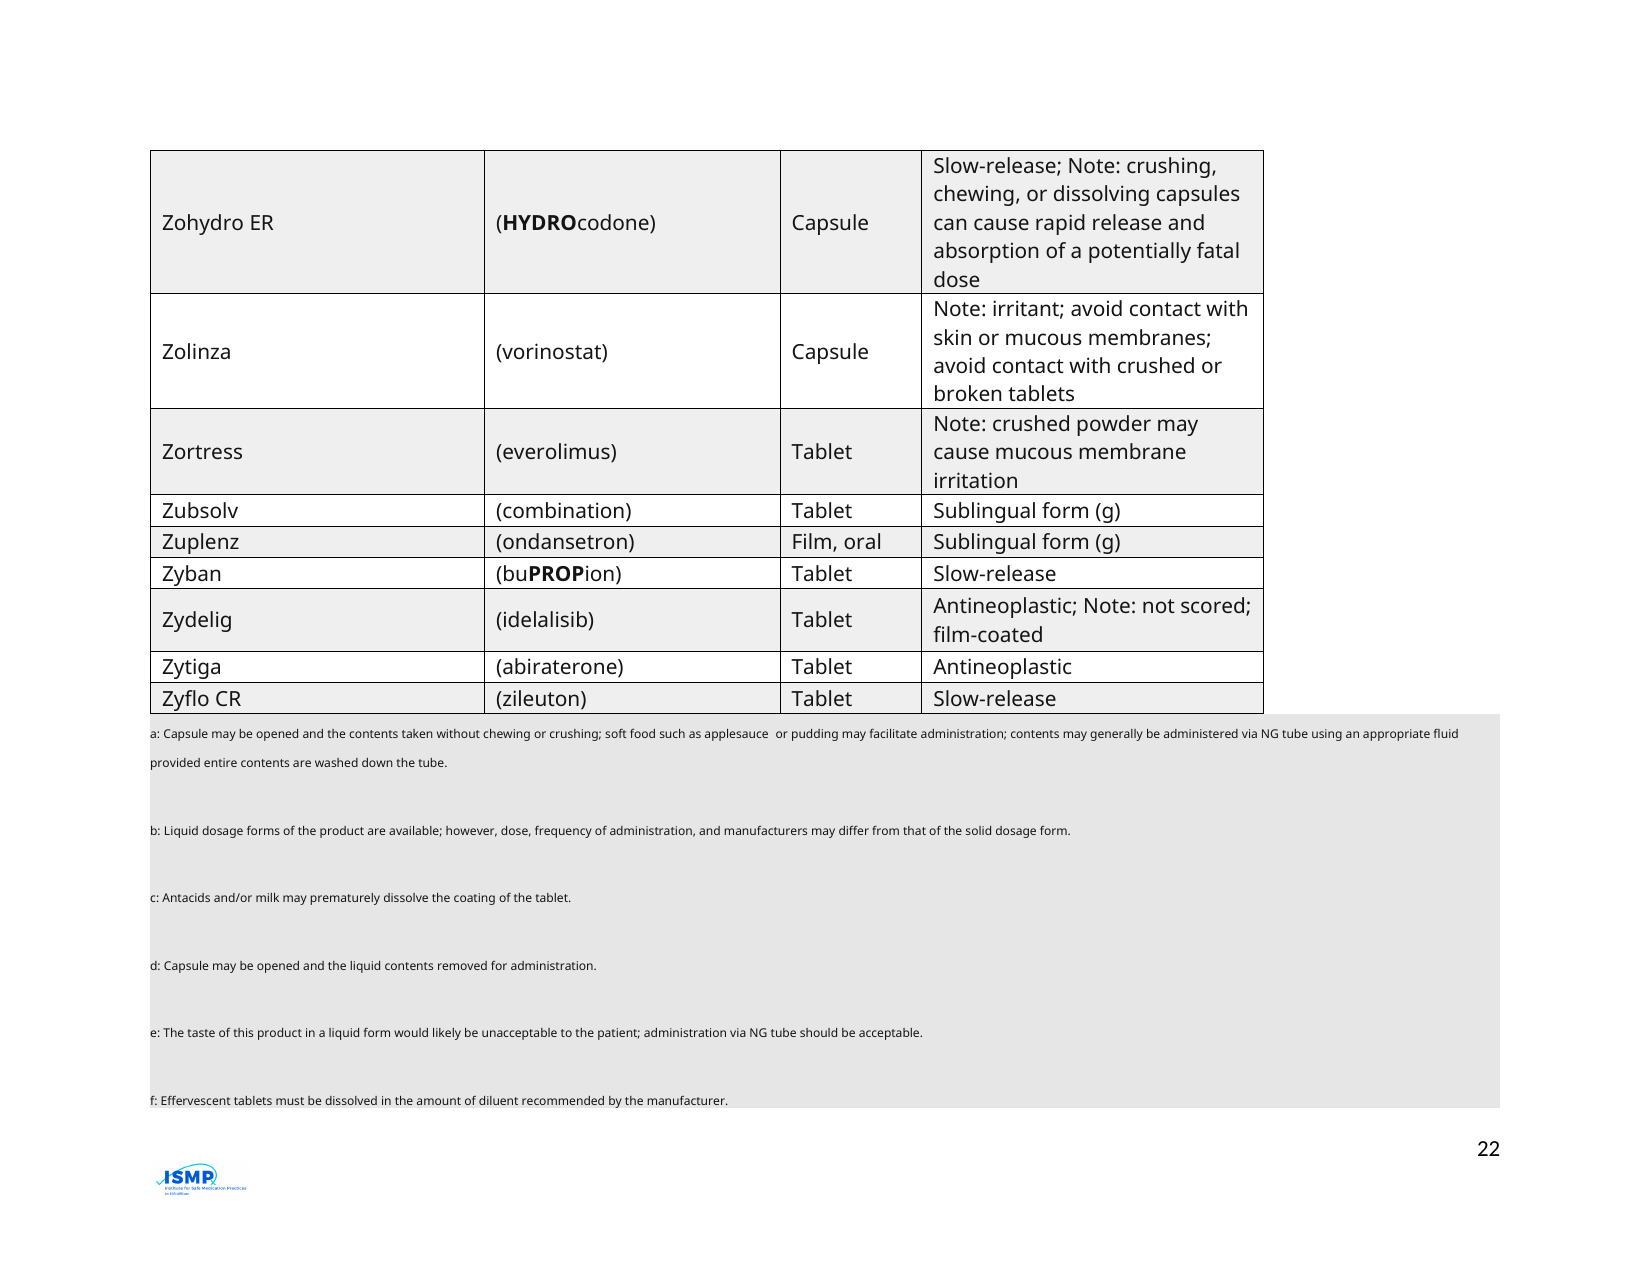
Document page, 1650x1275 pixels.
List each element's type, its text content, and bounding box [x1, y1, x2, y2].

picture [150, 1162, 251, 1200]
text a: Capsule may be opened and the contents taken without chewing or crushing; soft food such as applesauce or pudding may facilitate administration; contents may generally be administered via NG tube using an appropriate fluid provided entire contents are washed down the tube. [150, 714, 1500, 771]
table_cell Zydelig [151, 589, 484, 651]
table_cell Film, oral [781, 527, 921, 557]
text e: The taste of this product in a liquid form would likely be unacceptable to the patient; administration via NG tube should be acceptable. [150, 1013, 1500, 1041]
table_cell Antineoplastic [922, 652, 1263, 682]
table_cell Capsule [781, 151, 921, 293]
table_cell Antineoplastic; Note: not scored; film-coated [922, 589, 1263, 651]
table_cell Slow-release; Note: crushing, chewing, or dissolving capsules can cause rapid release and absorption of a potentially fatal dose [922, 151, 1263, 293]
table_cell (abiraterone) [485, 652, 780, 682]
table_cell (zileuton) [485, 683, 780, 713]
text f: Effervescent tablets must be dissolved in the amount of diluent recommended by the manufacturer. [150, 1080, 1500, 1108]
table_cell Sublingual form (g) [922, 495, 1263, 526]
table_cell Zuplenz [151, 527, 484, 557]
table_cell Tablet [781, 558, 921, 588]
table_cell Tablet [781, 589, 921, 651]
table_cell Zubsolv [151, 495, 484, 526]
table_cell Capsule [781, 294, 921, 408]
table_cell (buPROPion) [485, 558, 780, 588]
text d: Capsule may be opened and the liquid contents removed for administration. [150, 945, 1500, 973]
table_cell Zohydro ER [151, 151, 484, 293]
table_cell Note: crushed powder may cause mucous membrane irritation [922, 409, 1263, 494]
table_cell Tablet [781, 683, 921, 713]
table_cell Slow-release [922, 558, 1263, 588]
table_cell (combination) [485, 495, 780, 526]
table_cell Note: irritant; avoid contact with skin or mucous membranes; avoid contact with crushed or broken tablets [922, 294, 1263, 408]
table_cell Zyflo CR [151, 683, 484, 713]
table_cell Zortress [151, 409, 484, 494]
table_cell Tablet [781, 409, 921, 494]
table_cell Zolinza [151, 294, 484, 408]
table_cell Slow-release [922, 683, 1263, 713]
table_cell (vorinostat) [485, 294, 780, 408]
text b: Liquid dosage forms of the product are available; however, dose, frequency of administration, and manufacturers may differ from that of the solid dosage form. [150, 810, 1500, 838]
table_cell Sublingual form (g) [922, 527, 1263, 557]
table_cell (everolimus) [485, 409, 780, 494]
table_cell (HYDROcodone) [485, 151, 780, 293]
table_cell Tablet [781, 652, 921, 682]
table_cell (ondansetron) [485, 527, 780, 557]
table_cell (idelalisib) [485, 589, 780, 651]
table_cell Zytiga [151, 652, 484, 682]
table_cell Tablet [781, 495, 921, 526]
table_cell Zyban [151, 558, 484, 588]
text c: Antacids and/or milk may prematurely dissolve the coating of the tablet. [150, 878, 1500, 906]
